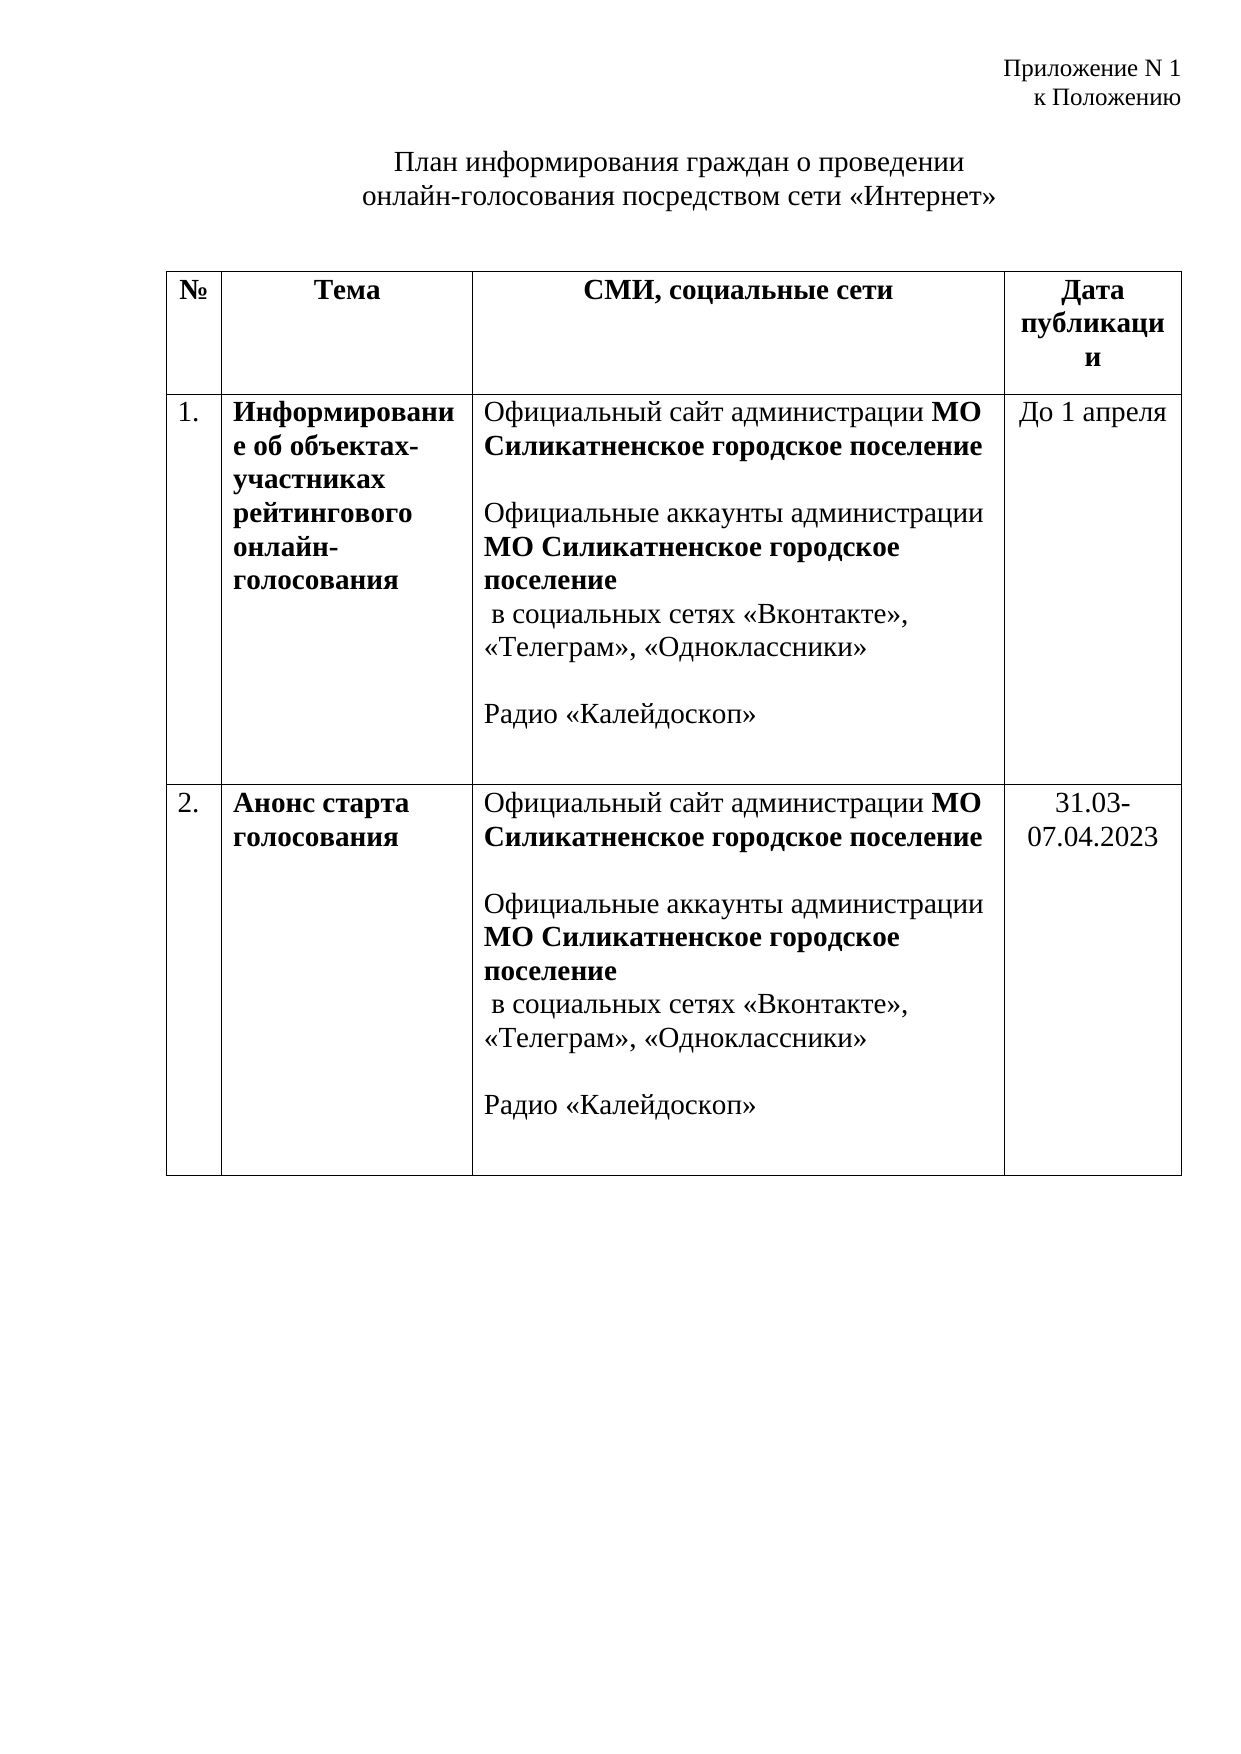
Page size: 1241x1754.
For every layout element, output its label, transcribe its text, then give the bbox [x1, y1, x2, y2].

table_cell 31.03-07.04.2023 [1005, 785, 1181, 1175]
table_header № [167, 272, 221, 393]
text к Положению [177, 82, 1181, 111]
table_cell 1. [167, 395, 221, 784]
text онлайн-голосования посредством сети «Интернет» [177, 178, 1181, 212]
table_cell Официальный сайт администрации МО Силикатненское городское поселение Официальные аккаунты администрации МО Силикатненское городское поселение в социальных сетях «Вконтакте», «Телеграм», «Одноклассники» Радио «Калейдоскоп» [473, 785, 1004, 1175]
table_cell Информирование об объектах-участниках рейтингового онлайн-голосования [222, 395, 472, 784]
table_cell Анонс старта голосования [222, 785, 472, 1175]
table_cell До 1 апреля [1005, 395, 1181, 784]
text Приложение N 1 [177, 53, 1181, 82]
table_header Тема [222, 272, 472, 393]
table_header Дата публикации [1005, 272, 1181, 393]
text План информирования граждан о проведении [177, 144, 1181, 178]
table_header СМИ, социальные сети [473, 272, 1004, 393]
table_cell Официальный сайт администрации МО Силикатненское городское поселение Официальные аккаунты администрации МО Силикатненское городское поселение в социальных сетях «Вконтакте», «Телеграм», «Одноклассники» Радио «Калейдоскоп» [473, 395, 1004, 784]
table_cell 2. [167, 785, 221, 1175]
